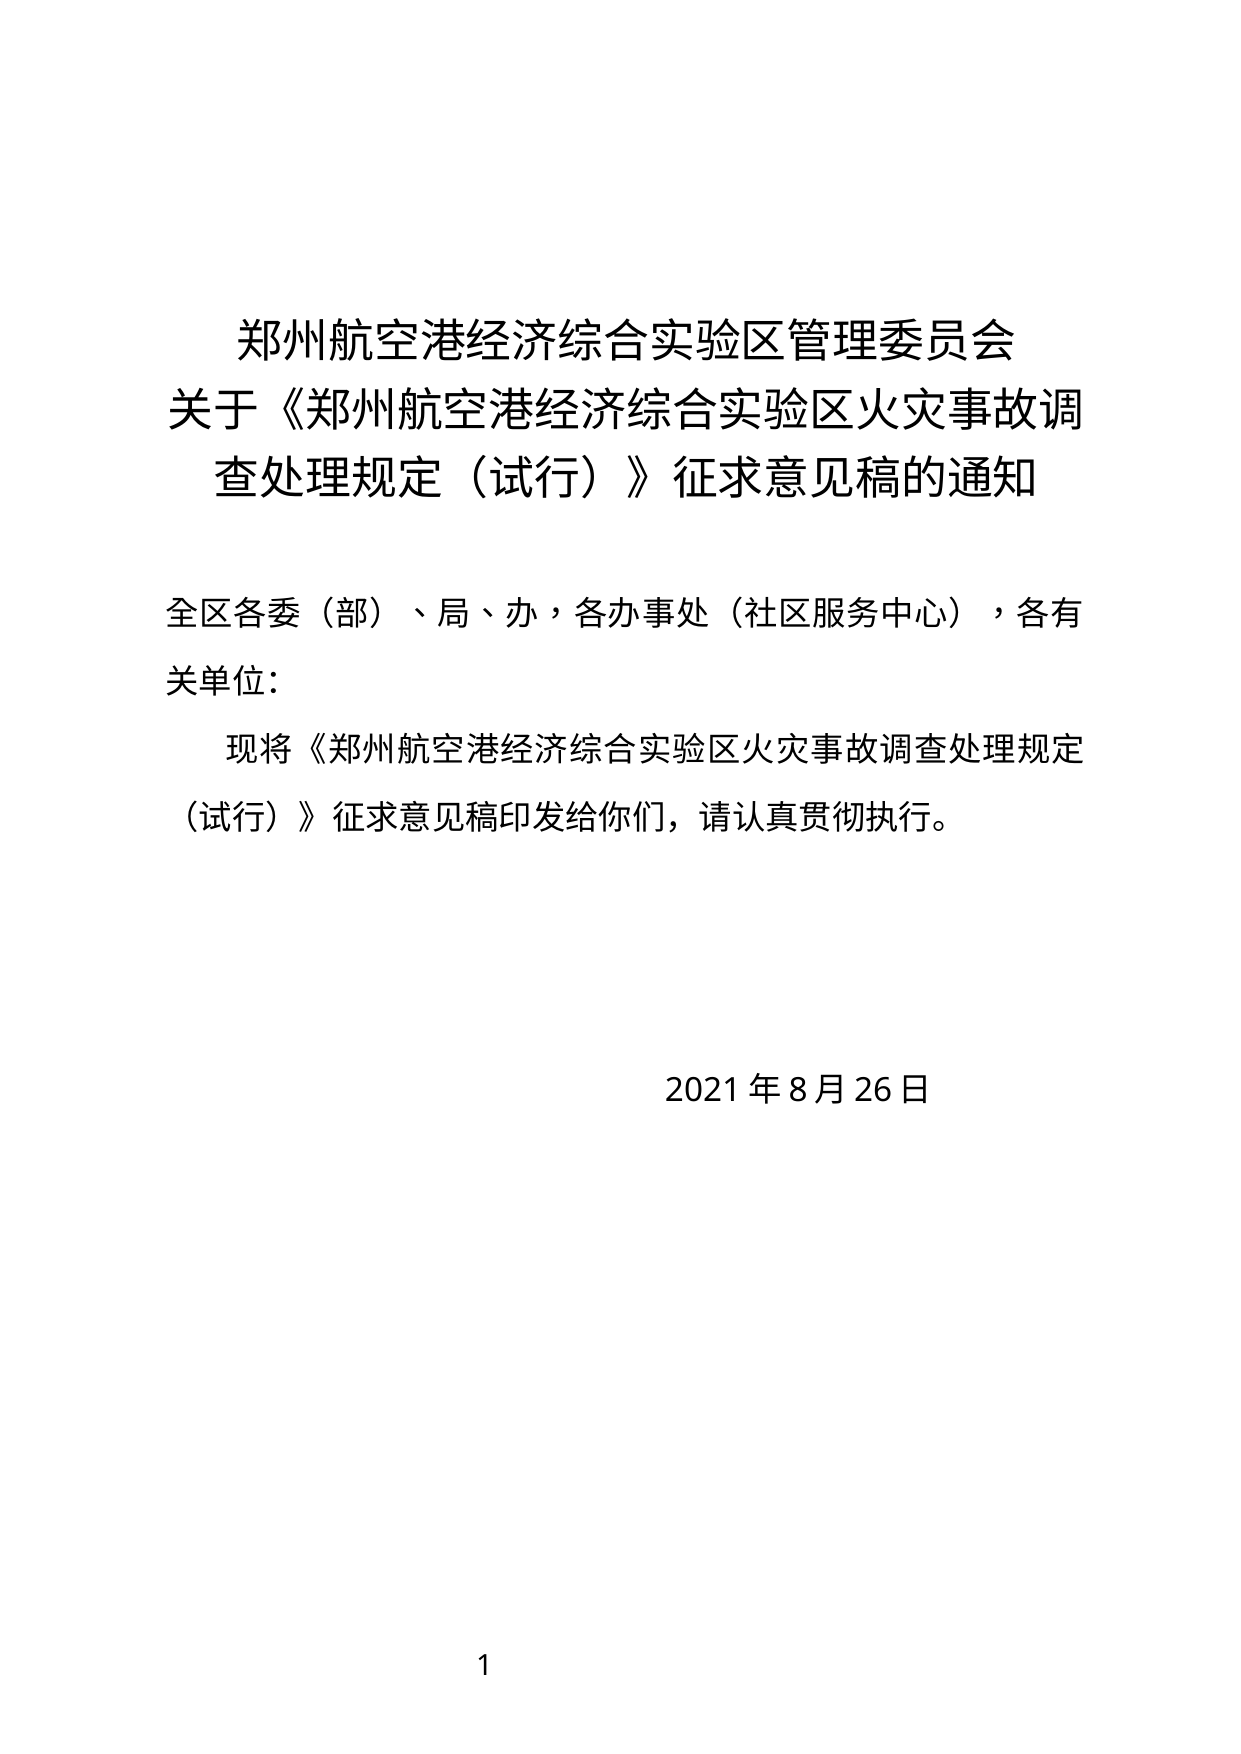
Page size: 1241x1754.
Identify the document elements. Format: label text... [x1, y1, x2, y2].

subtitle 2021年8月26日 [165, 1053, 1087, 1121]
subtitle 郑州航空港经济综合实验区管理委员会 [165, 304, 1087, 372]
subtitle 全区各委（部）、局、办，各办事处（社区服务中心），各有关单位： [165, 576, 1087, 713]
subtitle 现将《郑州航空港经济综合实验区火灾事故调查处理规定（试行）》征求意见稿印发给你们，请认真贯彻执行。 [165, 713, 1087, 849]
subtitle 关于《郑州航空港经济综合实验区火灾事故调查处理规定（试行）》征求意见稿的通知 [165, 372, 1087, 508]
